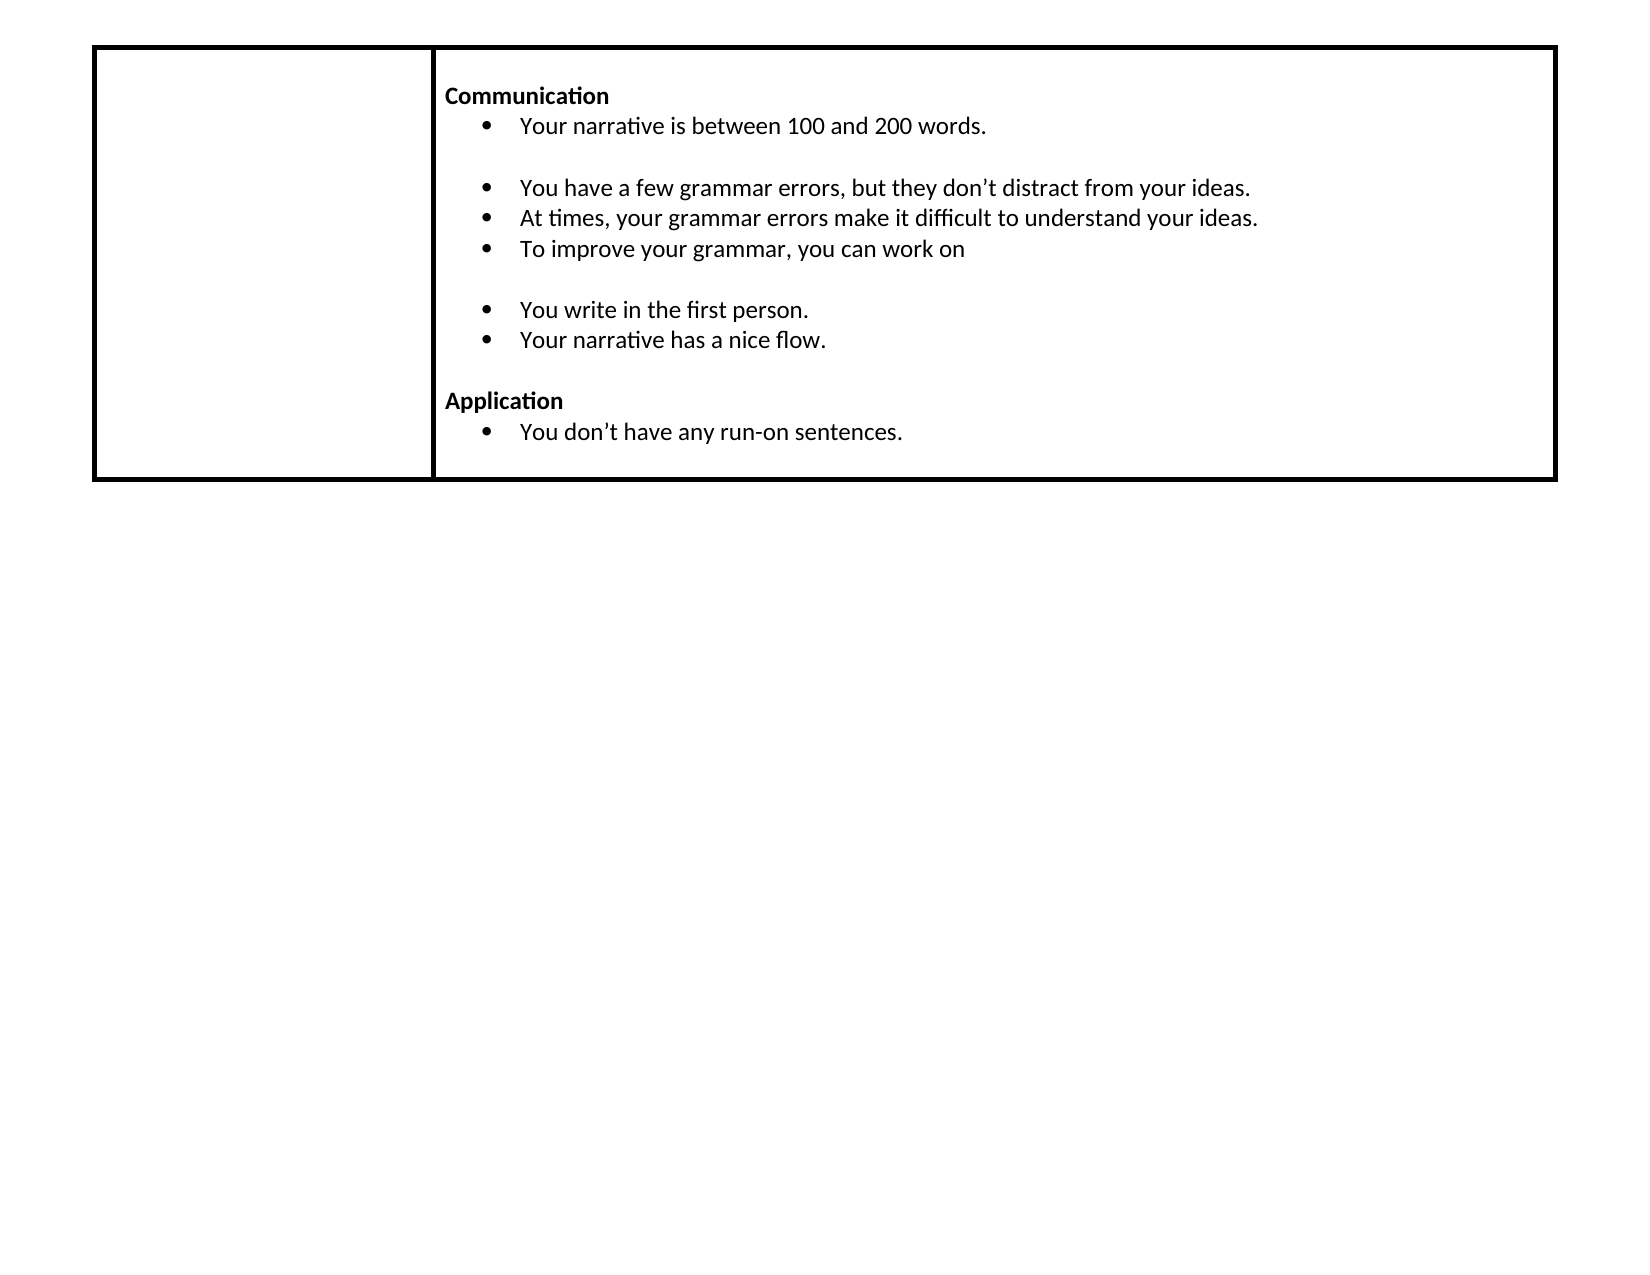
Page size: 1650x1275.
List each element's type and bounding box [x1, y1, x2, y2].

table_cell [436, 50, 1553, 477]
table_cell [97, 50, 431, 477]
